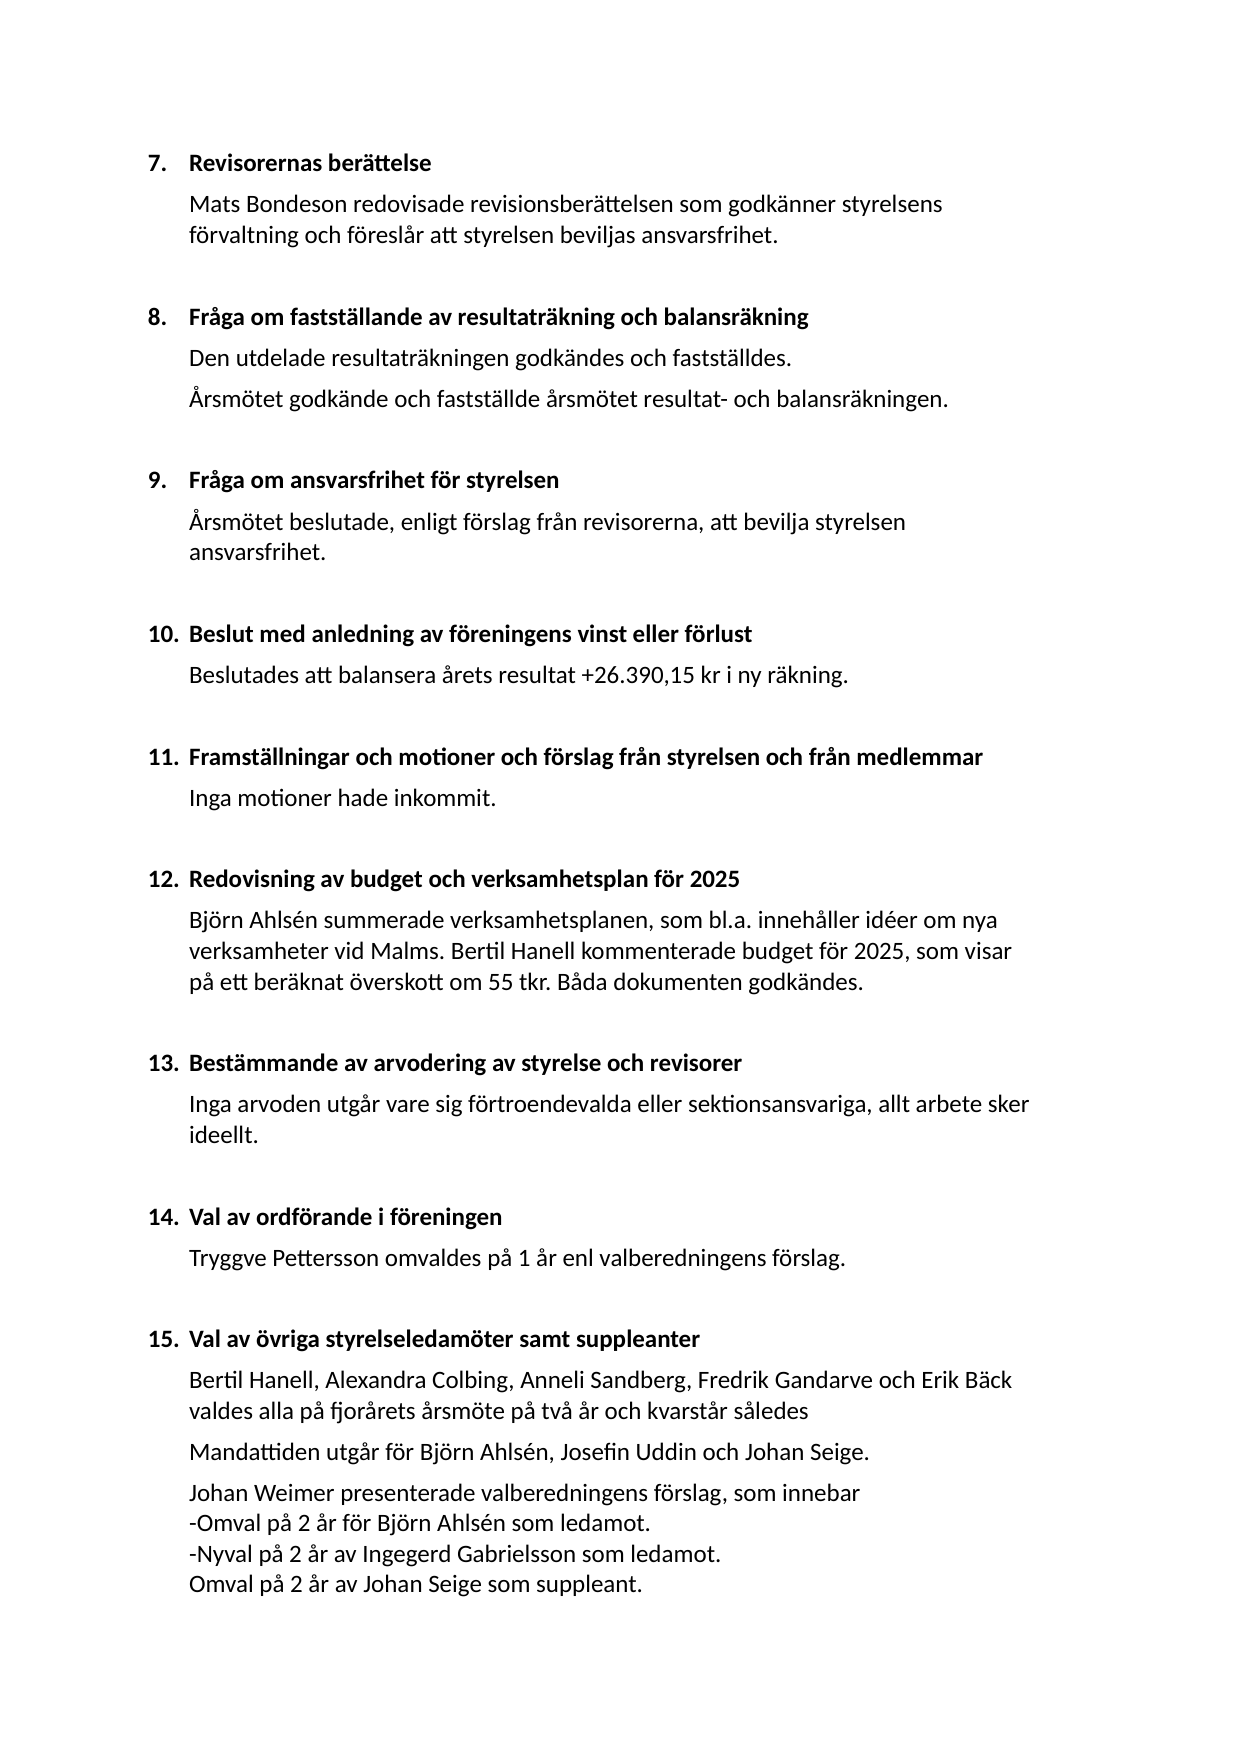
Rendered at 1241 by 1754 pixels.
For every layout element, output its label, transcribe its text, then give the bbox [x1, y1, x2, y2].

list Beslut med anledning av föreningens vinst eller förlust [148, 618, 1031, 648]
list Framställningar och motioner och förslag från styrelsen och från medlemmar [148, 741, 1031, 771]
text Beslutades att balansera årets resultat +26.390,15 kr i ny räkning. [189, 659, 1031, 689]
list Revisorernas berättelse [148, 148, 1031, 178]
text Den utdelade resultaträkningen godkändes och fastställdes. [189, 342, 1031, 372]
text Tryggve Pettersson omvaldes på 1 år enl valberedningens förslag. [189, 1242, 1031, 1272]
list Bestämmande av arvodering av styrelse och revisorer [148, 1047, 1031, 1078]
list Fråga om ansvarsfrihet för styrelsen [148, 465, 1031, 495]
text Mats Bondeson redovisade revisionsberättelsen som godkänner styrelsens förvaltning och föreslår att styrelsen beviljas ansvarsfrihet. [189, 188, 1031, 249]
text Bertil Hanell, Alexandra Colbing, Anneli Sandberg, Fredrik Gandarve och Erik Bäck valdes alla på fjorårets årsmöte på två år och kvarstår således [189, 1364, 1031, 1426]
text Björn Ahlsén summerade verksamhetsplanen, som bl.a. innehåller idéer om nya verksamheter vid Malms. Bertil Hanell kommenterade budget för 2025, som visar på ett beräknat överskott om 55 tkr. Båda dokumenten godkändes. [189, 904, 1031, 996]
text Inga arvoden utgår vare sig förtroendevalda eller sektionsansvariga, allt arbete sker ideellt. [189, 1088, 1031, 1149]
text Inga motioner hade inkommit. [189, 782, 1031, 812]
list Val av ordförande i föreningen [148, 1201, 1031, 1231]
list Redovisning av budget och verksamhetsplan för 2025 [148, 864, 1031, 894]
list Val av övriga styrelseledamöter samt suppleanter [148, 1324, 1031, 1354]
list Fråga om fastställande av resultaträkning och balansräkning [148, 301, 1031, 331]
text Johan Weimer presenterade valberedningens förslag, som innebar -Omval på 2 år för Björn Ahlsén som ledamot. -Nyval på 2 år av Ingegerd Gabrielsson som ledamot. Omval på 2 år av Johan Seige som suppleant. [189, 1477, 1031, 1599]
text Mandattiden utgår för Björn Ahlsén, Josefin Uddin och Johan Seige. [189, 1436, 1031, 1467]
text Årsmötet godkände och fastställde årsmötet resultat- och balansräkningen. [189, 383, 1031, 413]
text Årsmötet beslutade, enligt förslag från revisorerna, att bevilja styrelsen ansvarsfrihet. [189, 506, 1031, 567]
